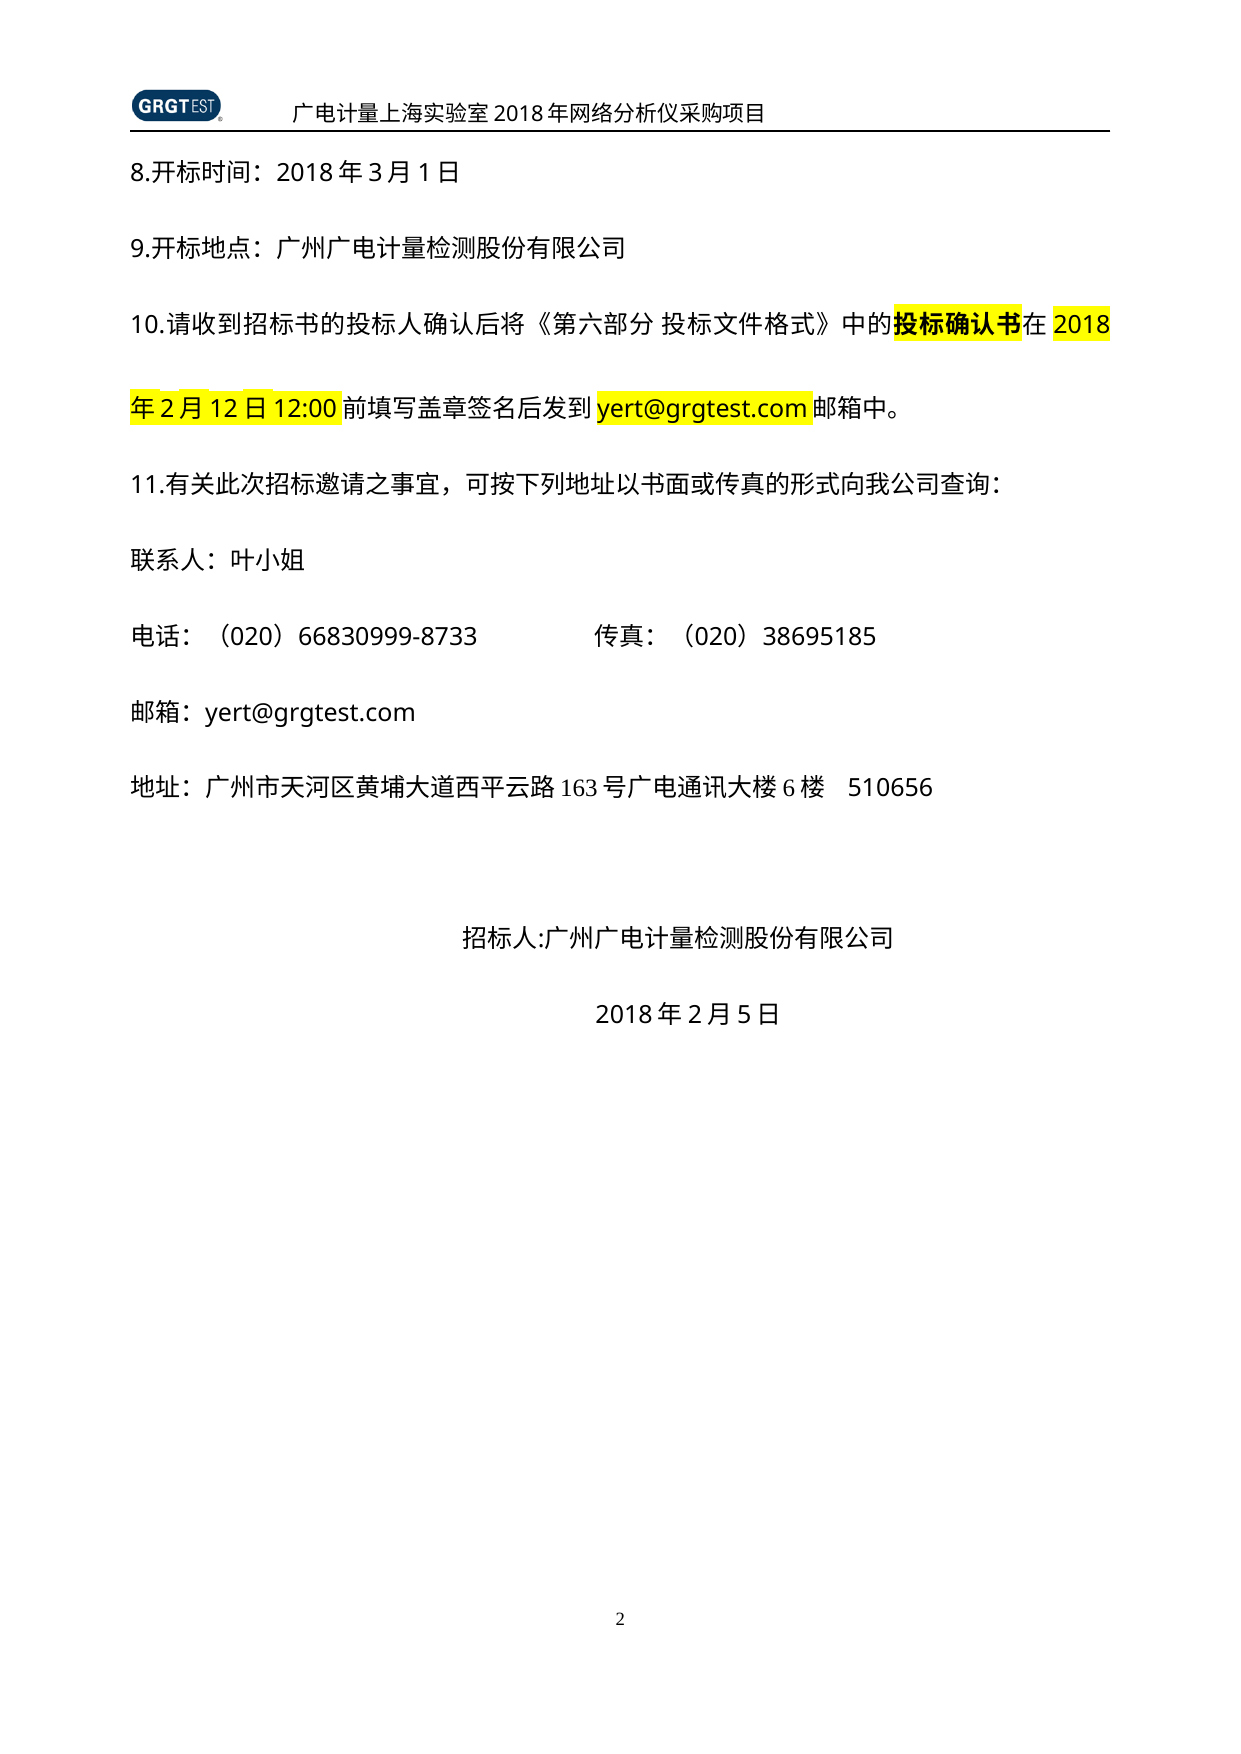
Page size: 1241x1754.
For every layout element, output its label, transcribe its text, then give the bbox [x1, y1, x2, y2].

text 招标人:广州广电计量检测股份有限公司 [130, 904, 1110, 969]
text 10.请收到招标书的投标人确认后将《第六部分 投标文件格式》中的投标确认书在2018年2月12日12:00前填写盖章签名后发到yert@grgtest.com邮箱中。 [130, 290, 1110, 439]
picture [129, 88, 224, 122]
text 11.有关此次招标邀请之事宜，可按下列地址以书面或传真的形式向我公司查询： [130, 450, 1110, 515]
text 联系人：叶小姐 [130, 526, 1110, 591]
text 8.开标时间：2018年3月1日 [130, 138, 1110, 203]
text 邮箱：yert@grgtest.com [130, 678, 1110, 743]
text 电话：（020）66830999-8733 传真：（020）38695185 [130, 602, 1110, 667]
text 地址：广州市天河区黄埔大道西平云路163号广电通讯大楼6楼 510656 [130, 753, 1110, 818]
text 2018年2月5日 [130, 980, 1110, 1045]
text 9.开标地点：广州广电计量检测股份有限公司 [130, 214, 1110, 279]
